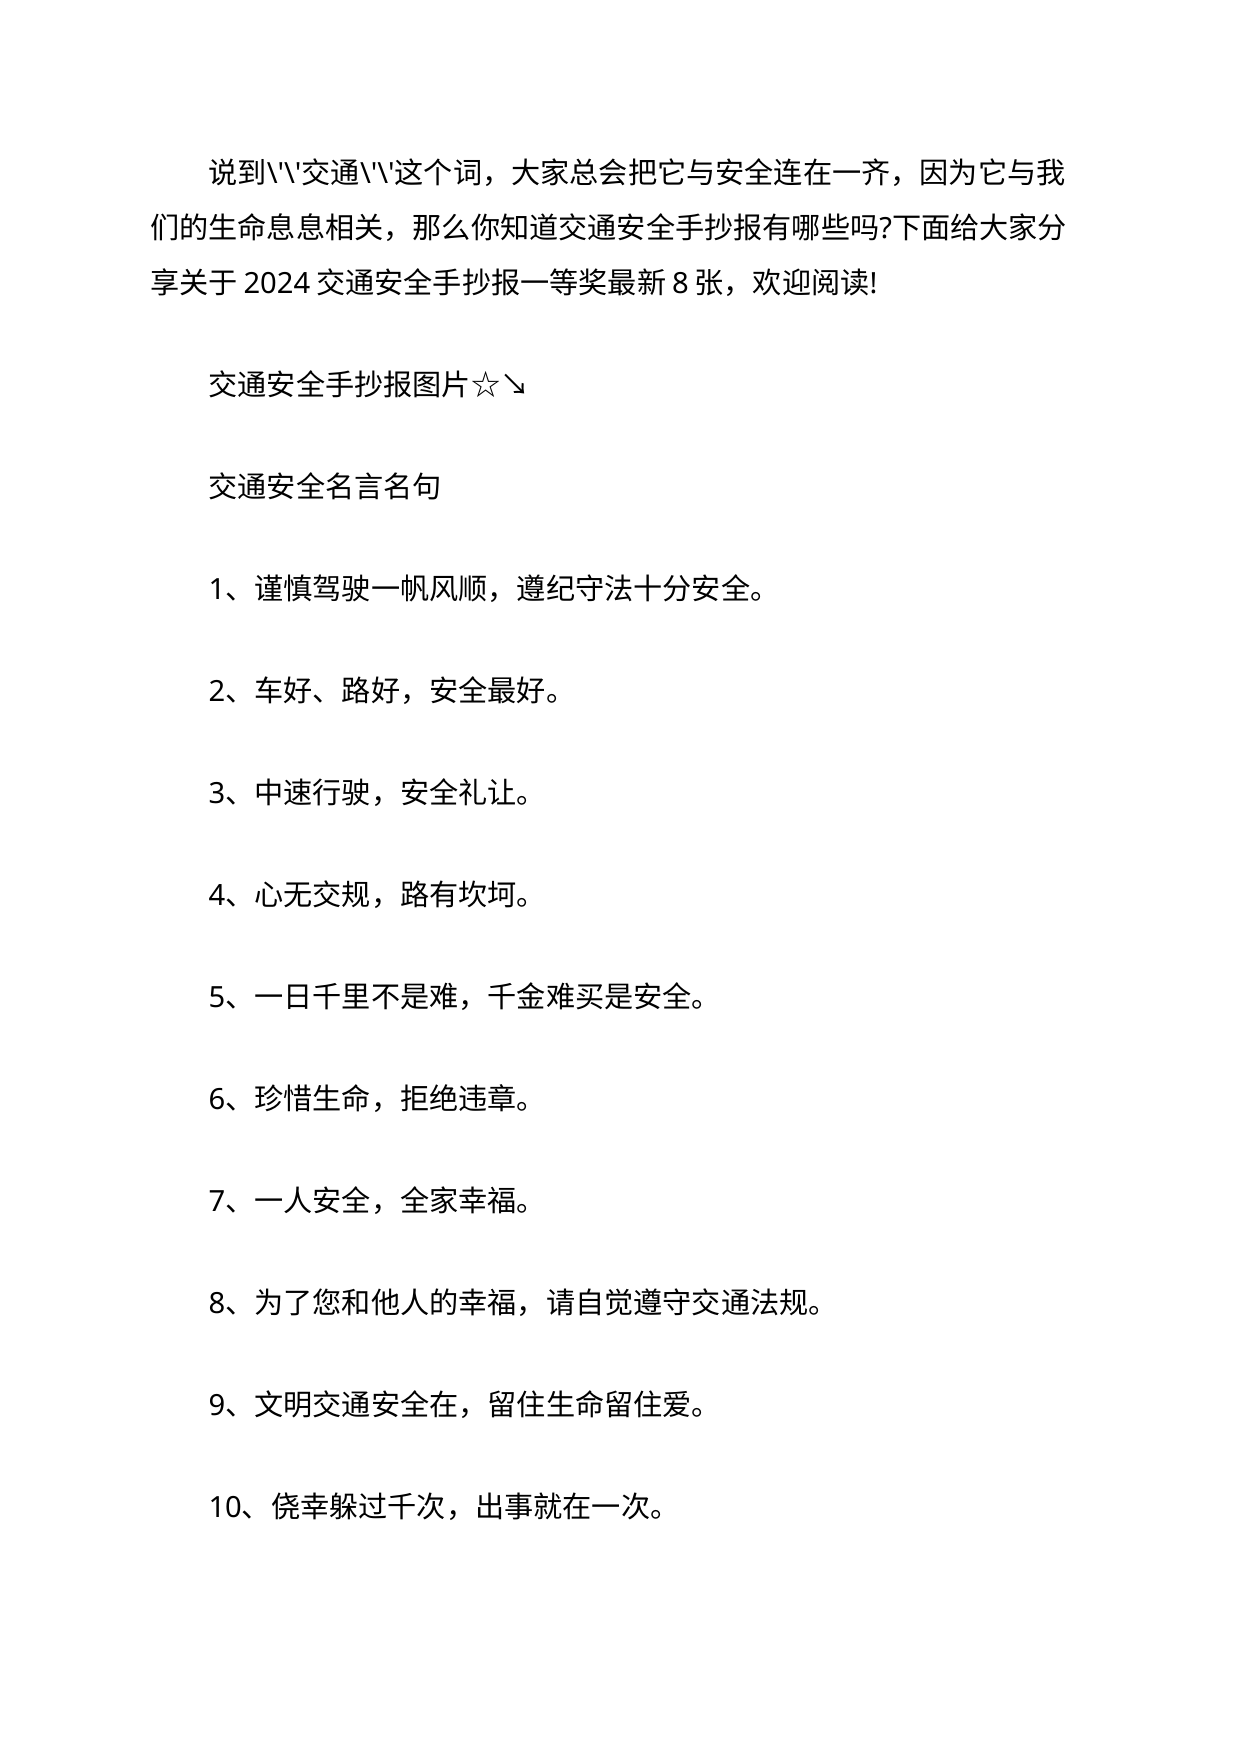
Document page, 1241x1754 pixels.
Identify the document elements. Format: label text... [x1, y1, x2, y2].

text 3、中速行驶，安全礼让。 [150, 769, 1090, 812]
text 交通安全名言名句 [150, 464, 1090, 506]
text 4、心无交规，路有坎坷。 [150, 871, 1090, 914]
text 交通安全手抄报图片☆↘ [150, 362, 1090, 404]
text 2、车好、路好，安全最好。 [150, 667, 1090, 710]
text 5、一日千里不是难，千金难买是安全。 [150, 973, 1090, 1016]
text 10、侥幸躲过千次，出事就在一次。 [150, 1483, 1090, 1526]
text 7、一人安全，全家幸福。 [150, 1177, 1090, 1220]
text 6、珍惜生命，拒绝违章。 [150, 1075, 1090, 1118]
text 说到\'\'交通\'\'这个词，大家总会把它与安全连在一齐，因为它与我们的生命息息相关，那么你知道交通安全手抄报有哪些吗?下面给大家分享关于2024交通安全手抄报一等奖最新8张，欢迎阅读! [150, 150, 1090, 302]
text 1、谨慎驾驶一帆风顺，遵纪守法十分安全。 [150, 566, 1090, 608]
text 8、为了您和他人的幸福，请自觉遵守交通法规。 [150, 1279, 1090, 1322]
text 9、文明交通安全在，留住生命留住爱。 [150, 1381, 1090, 1424]
